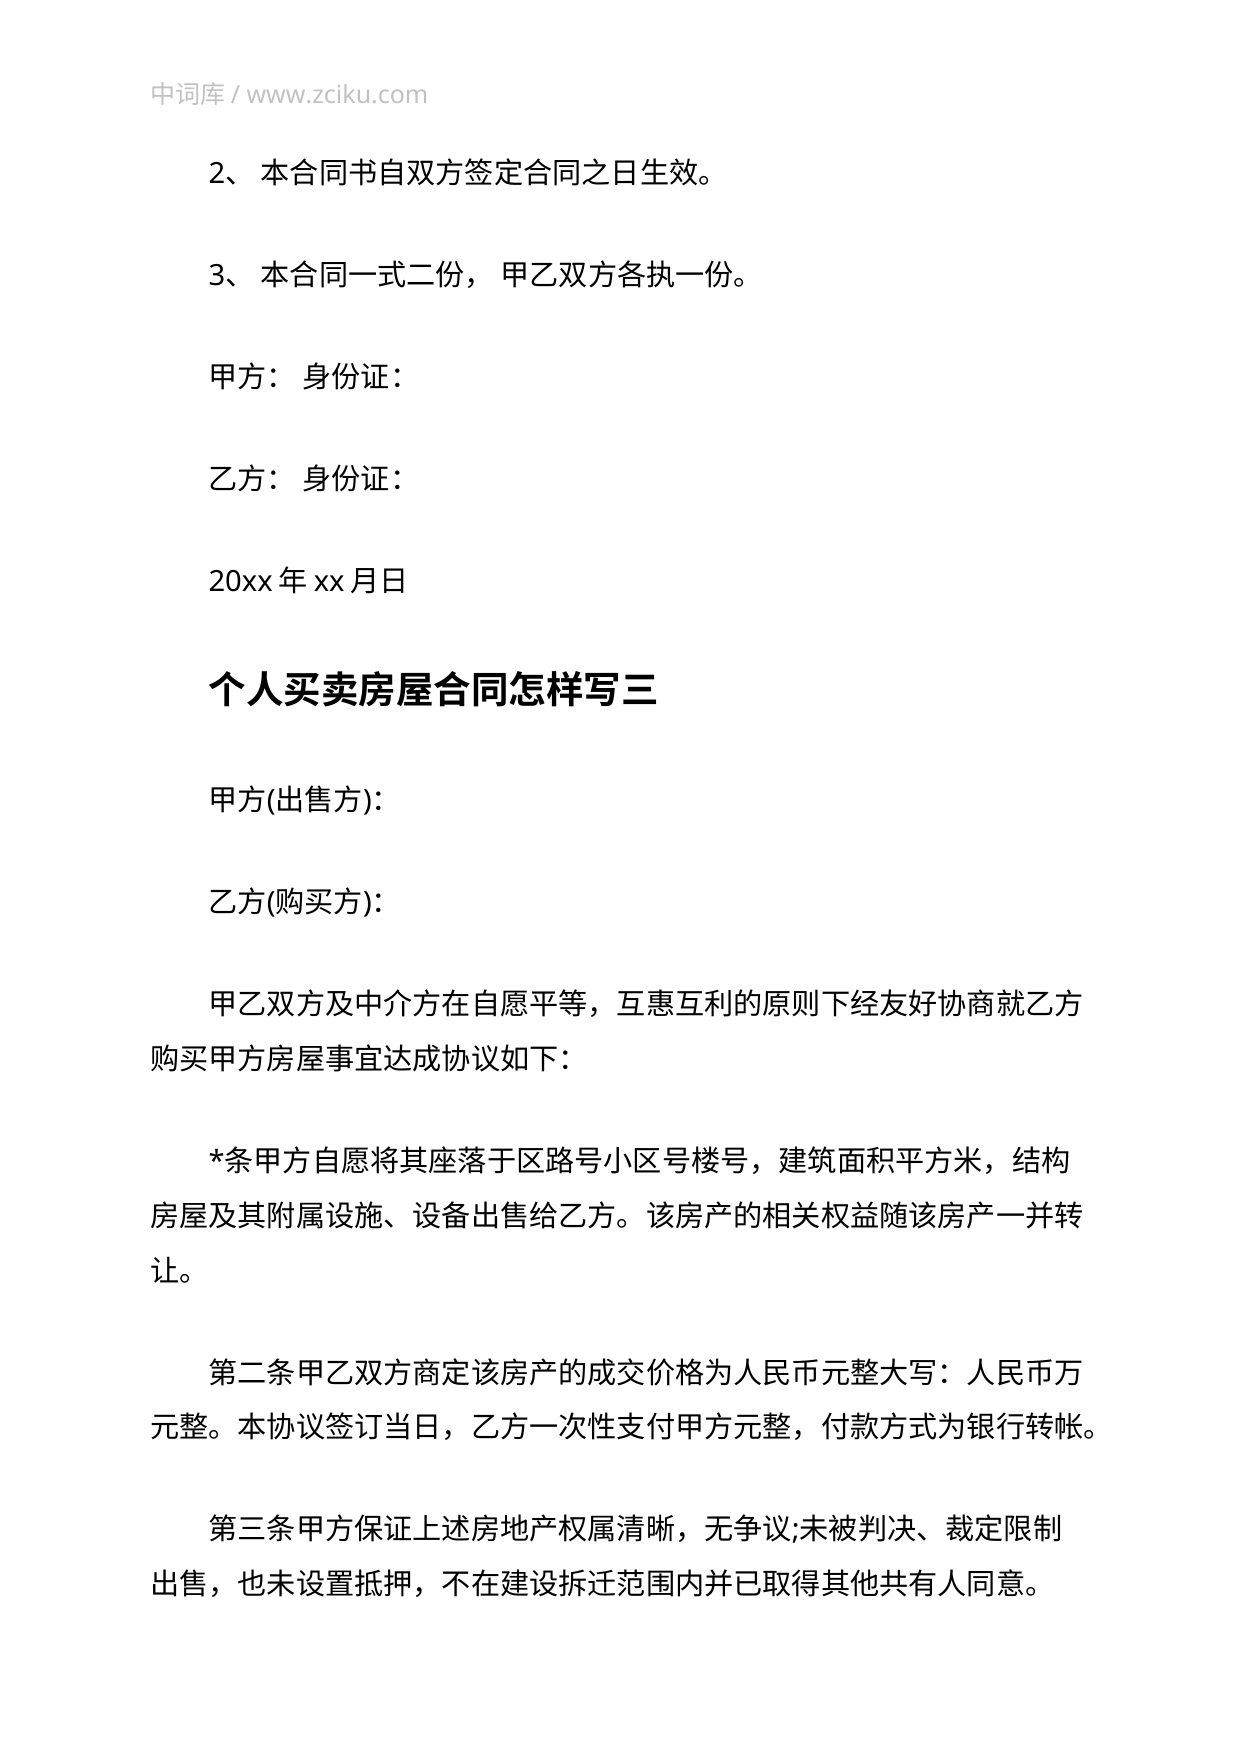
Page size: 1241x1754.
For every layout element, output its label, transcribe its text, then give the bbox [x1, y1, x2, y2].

text 甲乙双方及中介方在自愿平等，互惠互利的原则下经友好协商就乙方购买甲方房屋事宜达成协议如下： [150, 981, 1090, 1078]
text 第三条甲方保证上述房地产权属清晰，无争议;未被判决、裁定限制出售，也未设置抵押，不在建设拆迁范围内并已取得其他共有人同意。 [150, 1506, 1090, 1603]
text 第二条甲乙双方商定该房产的成交价格为人民币元整大写：人民币万元整。本协议签订当日，乙方一次性支付甲方元整，付款方式为银行转帐。 [150, 1349, 1090, 1446]
text 乙方： 身份证： [150, 456, 1090, 498]
text 甲方(出售方)： [150, 777, 1090, 819]
text 3、 本合同一式二份， 甲乙双方各执一份。 [150, 252, 1090, 294]
text 甲方： 身份证： [150, 354, 1090, 396]
text *条甲方自愿将其座落于区路号小区号楼号，建筑面积平方米，结构房屋及其附属设施、设备出售给乙方。该房产的相关权益随该房产一并转让。 [150, 1137, 1090, 1290]
text 乙方(购买方)： [150, 879, 1090, 921]
text 个人买卖房屋合同怎样写三 [150, 659, 1090, 714]
text 2、 本合同书自双方签定合同之日生效。 [150, 150, 1090, 192]
text 20xx年xx月日 [150, 557, 1090, 600]
